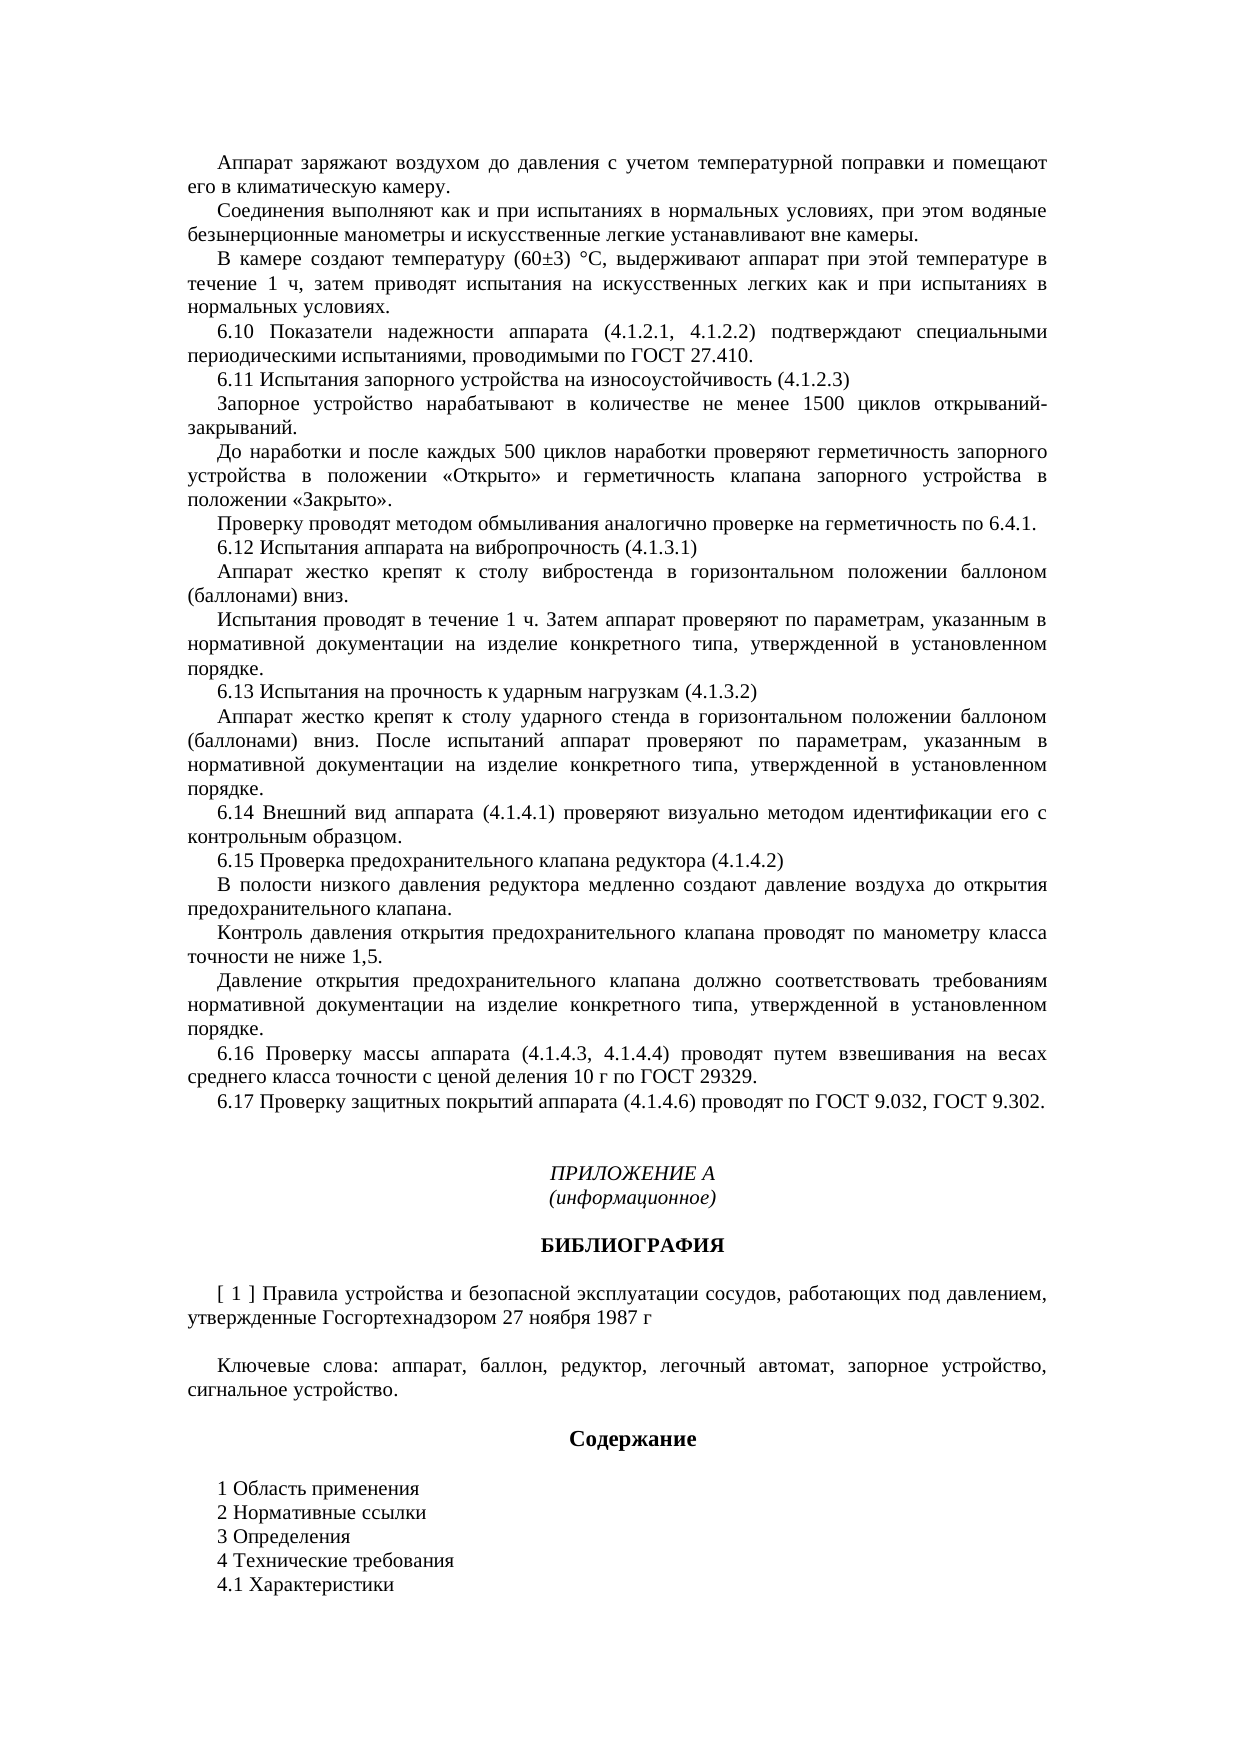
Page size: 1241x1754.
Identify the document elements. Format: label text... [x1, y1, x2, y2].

text 2 Нормативные ссылки [187, 1500, 1048, 1524]
text Давление открытия предохранительного клапана должно соответствовать требованиям нормативной документации на изделие конкретного типа, утвержденной в установленном порядке. [187, 968, 1048, 1040]
text В полости низкого давления редуктора медленно создают давление воздуха до открытия предохранительного клапана. [187, 872, 1048, 920]
text 6.13 Испытания на прочность к ударным нагрузкам (4.1.3.2) [187, 679, 1048, 703]
text 6.14 Внешний вид аппарата (4.1.4.1) проверяют визуально методом идентификации его с контрольным образцом. [187, 800, 1048, 848]
text 6.16 Проверку массы аппарата (4.1.4.3, 4.1.4.4) проводят путем взвешивания на весах среднего класса точности с ценой деления 10 г по ГОСТ 29329. [187, 1040, 1048, 1088]
text Аппарат жестко крепят к столу вибростенда в горизонтальном положении баллоном (баллонами) вниз. [187, 559, 1048, 607]
text 6.17 Проверку защитных покрытий аппарата (4.1.4.6) проводят по ГОСТ 9.032, ГОСТ 9.302. [187, 1088, 1048, 1112]
text 3 Определения [187, 1524, 1048, 1548]
text В камере создают температуру (60±3) °С, выдерживают аппарат при этой температуре в течение 1 ч, затем приводят испытания на искусственных легких как и при испытаниях в нормальных условиях. [187, 246, 1048, 318]
text Контроль давления открытия предохранительного клапана проводят по манометру класса точности не ниже 1,5. [187, 920, 1048, 968]
text [ 1 ] Правила устройства и безопасной эксплуатации сосудов, работающих под давлением, утвержденные Госгортехнадзором 27 ноября 1987 г [187, 1281, 1048, 1329]
text ПРИЛОЖЕНИЕ А [187, 1161, 1048, 1185]
text 6.11 Испытания запорного устройства на износоустойчивость (4.1.2.3) [187, 367, 1048, 391]
text 1 Область применения [187, 1476, 1048, 1500]
text 6.15 Проверка предохранительного клапана редуктора (4.1.4.2) [187, 848, 1048, 872]
text Испытания проводят в течение 1 ч. Затем аппарат проверяют по параметрам, указанным в нормативной документации на изделие конкретного типа, утвержденной в установленном порядке. [187, 607, 1048, 679]
text 6.10 Показатели надежности аппарата (4.1.2.1, 4.1.2.2) подтверждают специальными периодическими испытаниями, проводимыми по ГОСТ 27.410. [187, 318, 1048, 367]
text Соединения выполняют как и при испытаниях в нормальных условиях, при этом водяные безынерционные манометры и искусственные легкие устанавливают вне камеры. [187, 198, 1048, 246]
text Аппарат жестко крепят к столу ударного стенда в горизонтальном положении баллоном (баллонами) вниз. После испытаний аппарат проверяют по параметрам, указанным в нормативной документации на изделие конкретного типа, утвержденной в установленном порядке. [187, 703, 1048, 800]
text (информационное) [187, 1185, 1048, 1209]
text Проверку проводят методом обмыливания аналогично проверке на герметичность по 6.4.1. [187, 511, 1048, 535]
text Аппарат заряжают воздухом до давления с учетом температурной поправки и помещают его в климатическую камеру. [187, 150, 1048, 198]
text Запорное устройство нарабатывают в количестве не менее 1500 циклов открываний-закрываний. [187, 391, 1048, 439]
text Содержание [187, 1425, 1048, 1452]
text Ключевые слова: аппарат, баллон, редуктор, легочный автомат, запорное устройство, сигнальное устройство. [187, 1353, 1048, 1401]
text 6.12 Испытания аппарата на вибропрочность (4.1.3.1) [187, 535, 1048, 559]
text 4 Технические требования [187, 1548, 1048, 1572]
text БИБЛИОГРАФИЯ [187, 1233, 1048, 1257]
text 4.1 Характеристики [187, 1572, 1048, 1596]
text До наработки и после каждых 500 циклов наработки проверяют герметичность запорного устройства в положении «Открыто» и герметичность клапана запорного устройства в положении «Закрыто». [187, 439, 1048, 511]
